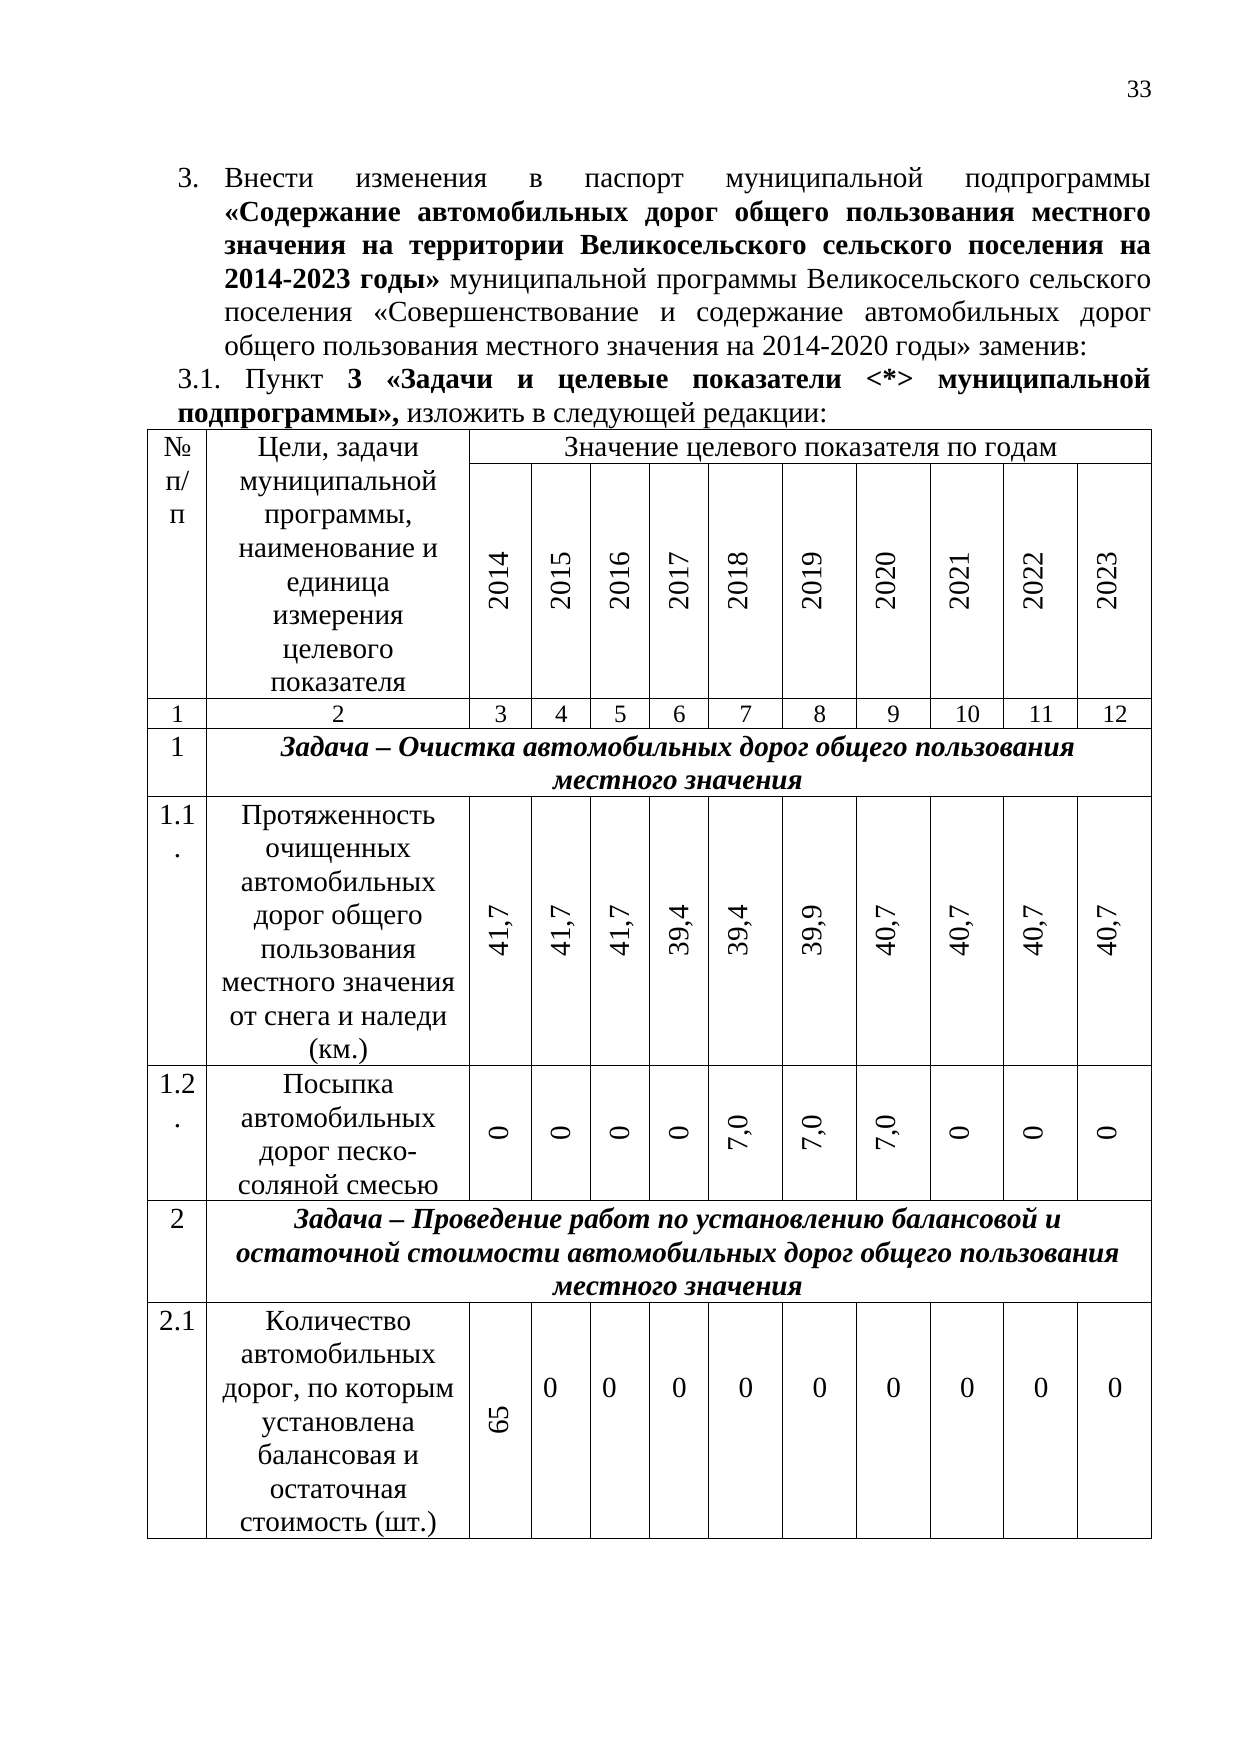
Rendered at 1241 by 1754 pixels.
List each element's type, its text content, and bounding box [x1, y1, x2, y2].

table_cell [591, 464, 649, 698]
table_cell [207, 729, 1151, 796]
text 3.1. Пункт 3 «Задачи и целевые показатели <*> муниципальной подпрограммы», изложить в следующей редакции: [177, 361, 1152, 428]
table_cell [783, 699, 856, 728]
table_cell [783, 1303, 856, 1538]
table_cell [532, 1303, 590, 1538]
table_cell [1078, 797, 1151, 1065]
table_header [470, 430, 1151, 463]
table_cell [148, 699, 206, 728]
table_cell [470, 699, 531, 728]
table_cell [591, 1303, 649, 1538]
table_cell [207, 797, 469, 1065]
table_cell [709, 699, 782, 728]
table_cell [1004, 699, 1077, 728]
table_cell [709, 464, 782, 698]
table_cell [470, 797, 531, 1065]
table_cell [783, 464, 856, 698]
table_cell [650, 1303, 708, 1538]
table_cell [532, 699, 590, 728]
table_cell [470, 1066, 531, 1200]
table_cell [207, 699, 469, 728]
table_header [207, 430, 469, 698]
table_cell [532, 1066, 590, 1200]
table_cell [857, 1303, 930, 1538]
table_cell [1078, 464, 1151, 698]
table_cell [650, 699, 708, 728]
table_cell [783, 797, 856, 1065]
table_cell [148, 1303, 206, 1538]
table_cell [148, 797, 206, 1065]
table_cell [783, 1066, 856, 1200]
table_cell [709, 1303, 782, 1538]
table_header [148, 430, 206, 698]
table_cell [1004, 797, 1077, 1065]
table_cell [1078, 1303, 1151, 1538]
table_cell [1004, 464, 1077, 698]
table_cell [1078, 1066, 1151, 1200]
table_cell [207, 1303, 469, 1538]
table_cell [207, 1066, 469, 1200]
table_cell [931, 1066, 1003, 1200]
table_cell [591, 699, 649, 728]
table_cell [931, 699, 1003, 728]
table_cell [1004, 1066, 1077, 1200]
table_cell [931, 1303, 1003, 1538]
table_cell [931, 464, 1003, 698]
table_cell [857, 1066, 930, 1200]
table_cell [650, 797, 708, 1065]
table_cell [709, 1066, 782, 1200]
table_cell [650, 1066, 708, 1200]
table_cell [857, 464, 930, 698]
list Внести изменения в паспорт муниципальной подпрограммы «Содержание автомобильных дорог общего пользования местного значения на территории Великосельского сельского поселения на 2014-2023 годы» муниципальной программы Великосельского сельского поселения «Совершенствование и содержание автомобильных дорог общего пользования местного значения на 2014-2020 годы» заменив: [177, 160, 1152, 361]
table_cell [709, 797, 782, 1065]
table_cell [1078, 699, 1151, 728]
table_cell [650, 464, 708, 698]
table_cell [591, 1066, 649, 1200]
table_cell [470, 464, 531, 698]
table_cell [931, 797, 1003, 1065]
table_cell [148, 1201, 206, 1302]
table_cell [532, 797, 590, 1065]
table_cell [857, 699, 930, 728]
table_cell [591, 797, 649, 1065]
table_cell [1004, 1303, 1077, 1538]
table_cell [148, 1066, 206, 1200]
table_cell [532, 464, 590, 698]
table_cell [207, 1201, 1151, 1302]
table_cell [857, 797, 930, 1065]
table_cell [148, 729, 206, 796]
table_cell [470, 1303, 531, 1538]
